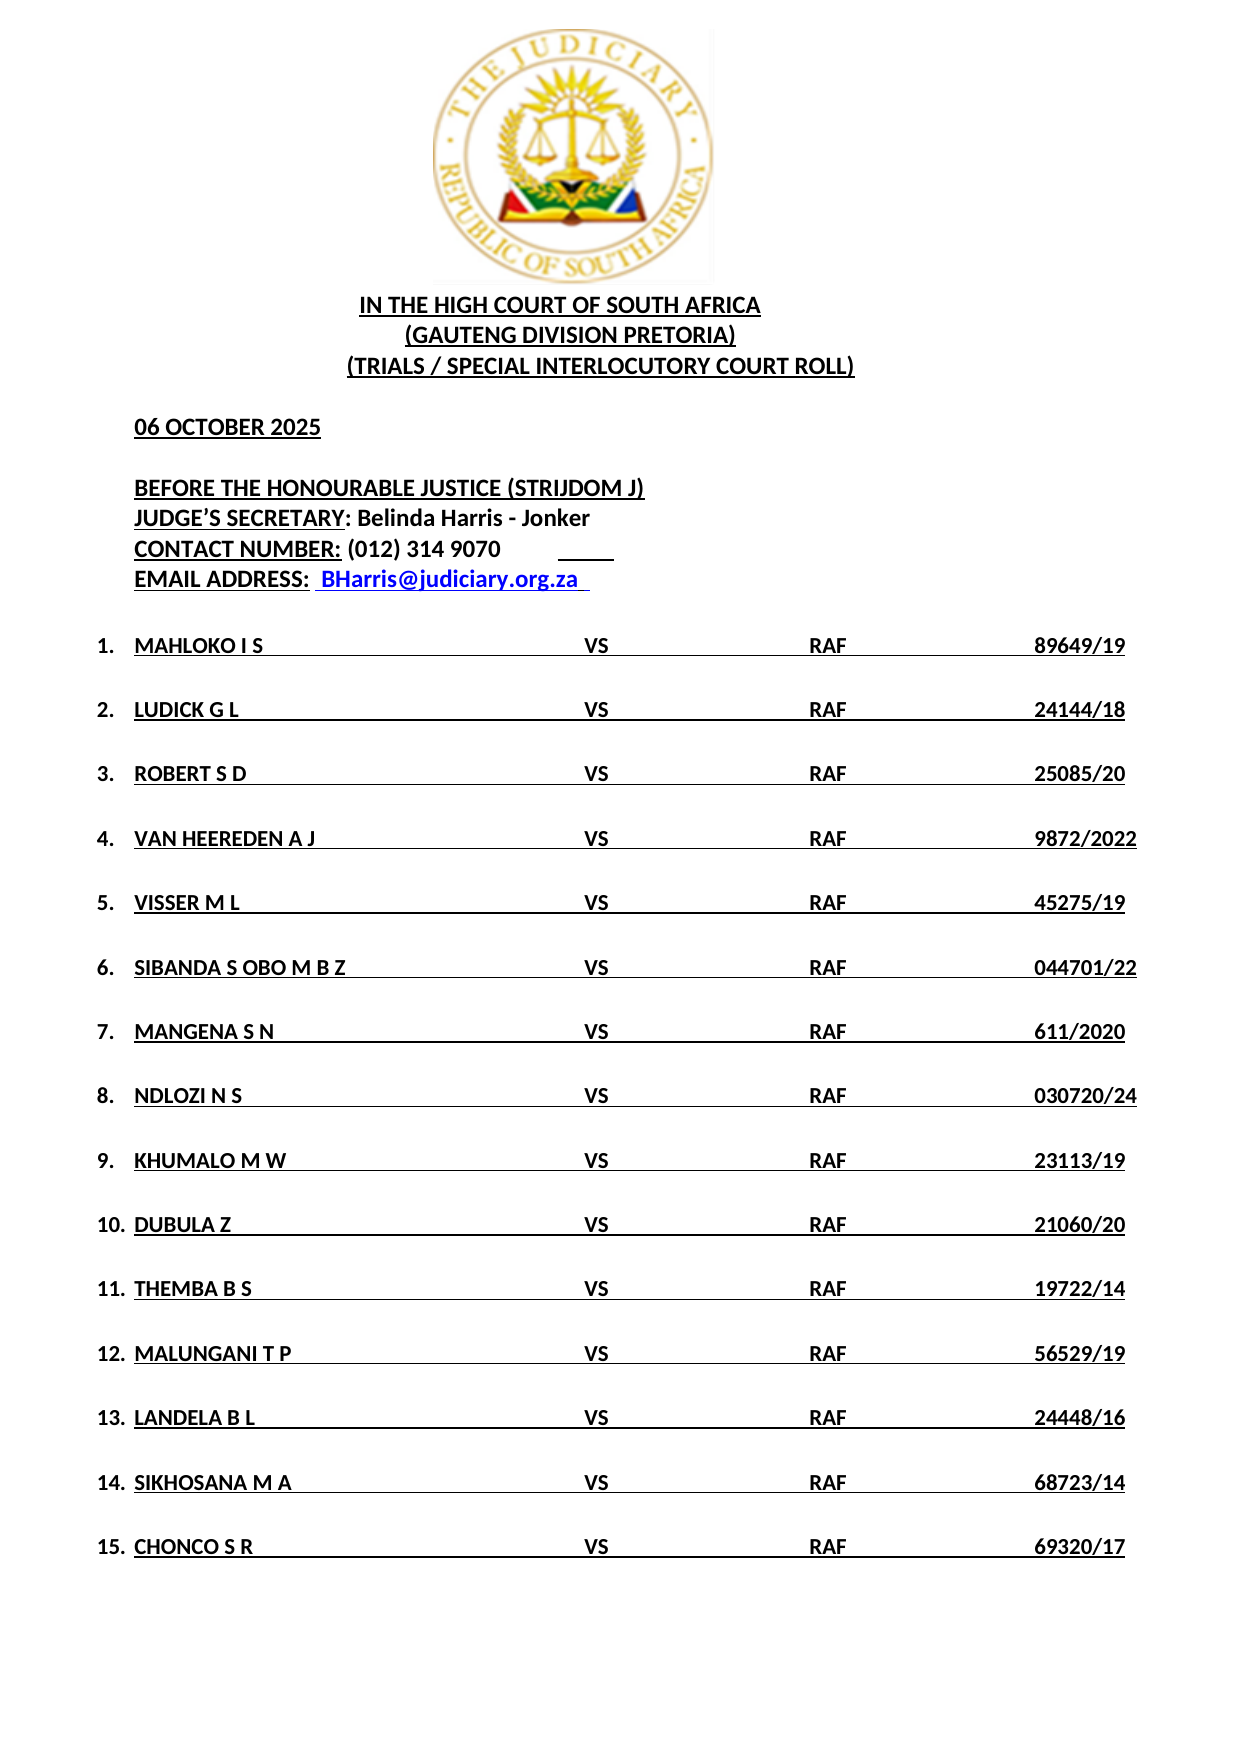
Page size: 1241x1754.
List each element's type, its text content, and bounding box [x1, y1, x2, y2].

list CHONCO S R VS RAF 69320/17 [97, 1532, 1137, 1560]
list SIBANDA S OBO M B Z VS RAF 044701/22 [97, 953, 1137, 981]
list NDLOZI N S VS RAF 030720/24 [97, 1081, 1137, 1109]
picture [433, 29, 719, 289]
list EMAIL ADDRESS: BHarris@judiciary.org.za [134, 564, 1137, 594]
list KHUMALO M W VS RAF 23113/19 [97, 1146, 1137, 1174]
text (GAUTENG DIVISION PRETORIA) [284, 319, 1137, 350]
text JUDGE’S SECRETARY: Belinda Harris - Jonker [59, 503, 1137, 533]
list THEMBA B S VS RAF 19722/14 [97, 1274, 1137, 1303]
list ROBERT S D VS RAF 25085/20 [97, 759, 1137, 788]
list LUDICK G L VS RAF 24144/18 [97, 695, 1137, 723]
list SIKHOSANA M A VS RAF 68723/14 [97, 1468, 1137, 1496]
list MALUNGANI T P VS RAF 56529/19 [97, 1339, 1137, 1367]
list VISSER M L VS RAF 45275/19 [97, 888, 1137, 916]
list LANDELA B L VS RAF 24448/16 [97, 1403, 1137, 1431]
text BEFORE THE HONOURABLE JUSTICE (STRIJDOM J) [59, 472, 1137, 503]
list VAN HEEREDEN A J VS RAF 9872/2022 [97, 824, 1137, 852]
list DUBULA Z VS RAF 21060/20 [97, 1210, 1137, 1238]
text IN THE HIGH COURT OF SOUTH AFRICA [359, 289, 1137, 319]
text (TRIALS / SPECIAL INTERLOCUTORY COURT ROLL) [284, 350, 1137, 381]
text CONTACT NUMBER: (012) 314 9070 [59, 533, 1137, 564]
text 06 OCTOBER 2025 [59, 411, 1137, 442]
list MAHLOKO I S VS RAF 89649/19 [97, 631, 1137, 659]
list MANGENA S N VS RAF 611/2020 [97, 1017, 1137, 1045]
